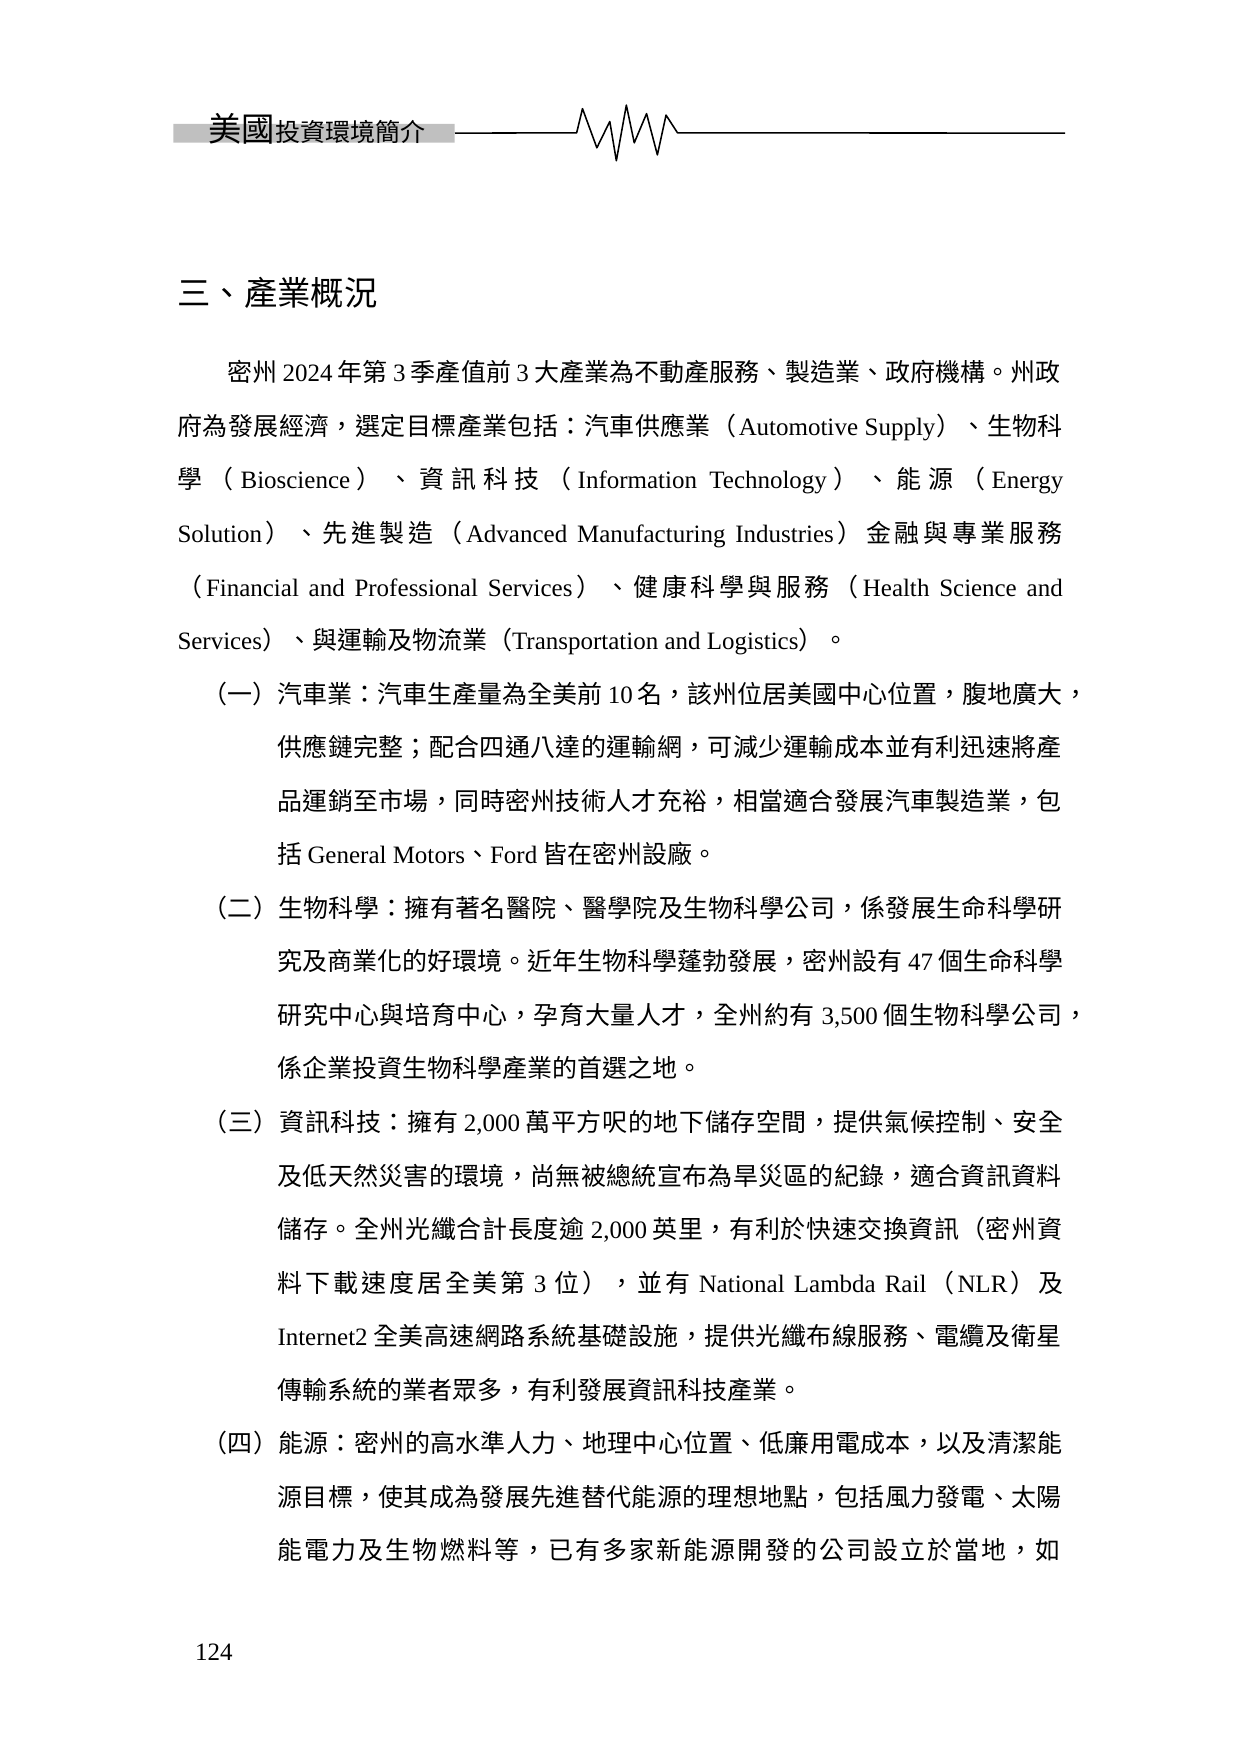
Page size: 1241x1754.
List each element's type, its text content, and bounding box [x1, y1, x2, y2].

text 密州2024年第3季產值前3大產業為不動產服務、製造業、政府機構。州政府為發展經濟，選定目標產業包括：汽車供應業（Automotive Supply）、生物科學（Bioscience）、資訊科技（Information Technology）、能源（Energy Solution）、先進製造（Advanced Manufacturing Industries）金融與專業服務（Financial and Professional Services）、健康科學與服務（Health Science and Services）、與運輸及物流業（Transportation and Logistics）。 [177, 344, 1063, 666]
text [202, 1415, 1063, 1576]
text （二）生物科學：擁有著名醫院、醫學院及生物科學公司，係發展生命科學研究及商業化的好環境。近年生物科學蓬勃發展，密州設有47個生命科學研究中心與培育中心，孕育大量人才，全州約有3,500個生物科學公司，係企業投資生物科學產業的首選之地。 [202, 880, 1063, 1094]
text （三）資訊科技：擁有2,000萬平方呎的地下儲存空間，提供氣候控制、安全及低天然災害的環境，尚無被總統宣布為旱災區的紀錄，適合資訊資料儲存。全州光纖合計長度逾2,000英里，有利於快速交換資訊（密州資料下載速度居全美第3位），並有National Lambda Rail（NLR）及Internet2全美高速網路系統基礎設施，提供光纖布線服務、電纜及衛星傳輸系統的業者眾多，有利發展資訊科技產業。 [202, 1094, 1063, 1415]
text （一）汽車業：汽車生產量為全美前10名，該州位居美國中心位置，腹地廣大，供應鏈完整；配合四通八達的運輸網，可減少運輸成本並有利迅速將產品運銷至市場，同時密州技術人才充裕，相當適合發展汽車製造業，包括General Motors、Ford皆在密州設廠。 [202, 666, 1063, 880]
text 三、產業概況 [177, 264, 1063, 317]
